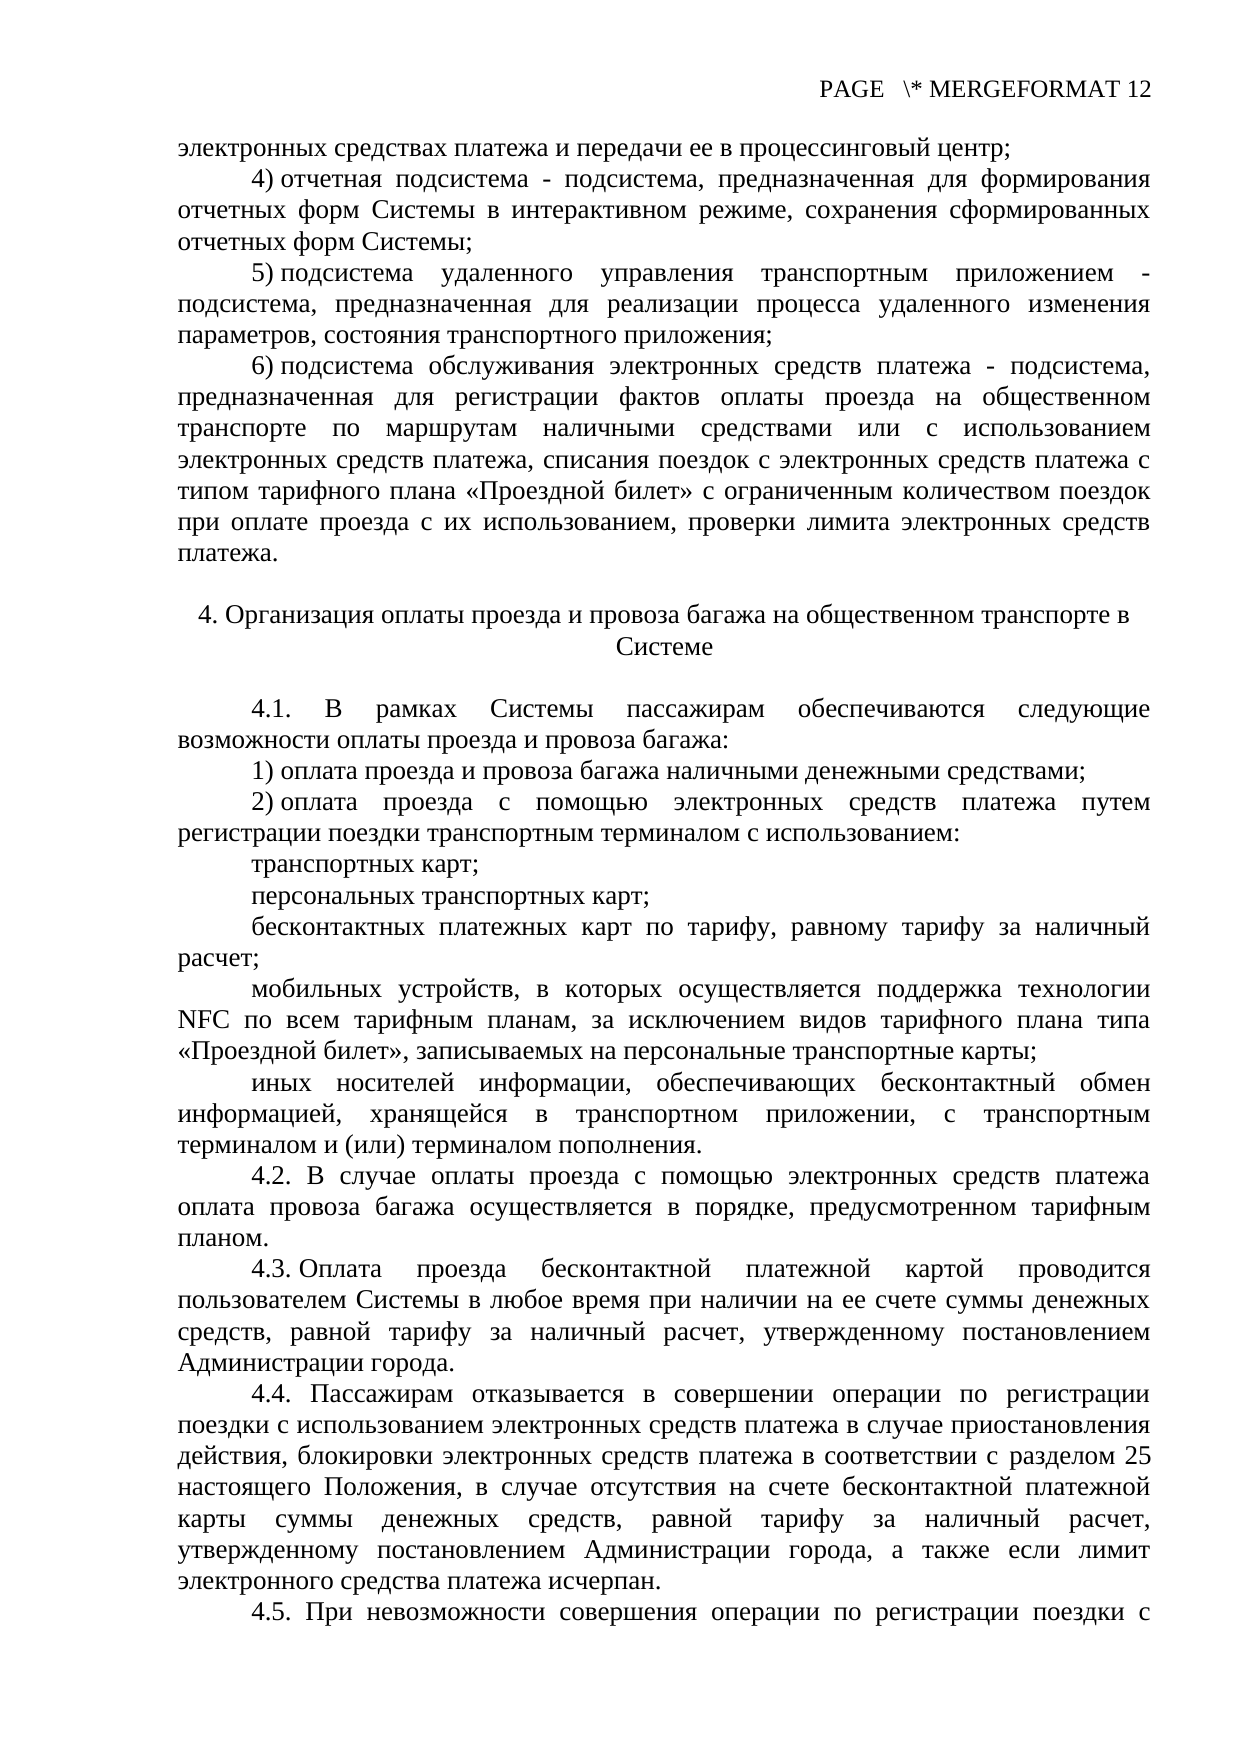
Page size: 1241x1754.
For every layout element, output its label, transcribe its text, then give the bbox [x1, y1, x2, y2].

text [177, 1595, 1152, 1626]
title 4. Организация оплаты проезда и провоза багажа на общественном транспорте в Системе [177, 598, 1152, 661]
text 2) оплата проезда с помощью электронных средств платежа путем регистрации поездки транспортным терминалом с использованием: [177, 785, 1152, 848]
text 4.1. В рамках Системы пассажирам обеспечиваются следующие возможности оплаты проезда и провоза багажа: [177, 692, 1152, 754]
text 4.2. В случае оплаты проезда с помощью электронных средств платежа оплата провоза багажа осуществляется в порядке, предусмотренном тарифным планом. [177, 1159, 1152, 1252]
text транспортных карт; [177, 848, 1152, 879]
text 4.3. Оплата проезда бесконтактной платежной картой проводится пользователем Системы в любое время при наличии на ее счете суммы денежных средств, равной тарифу за наличный расчет, утвержденному постановлением Администрации города. [177, 1252, 1152, 1377]
text 4) отчетная подсистема - подсистема, предназначенная для формирования отчетных форм Системы в интерактивном режиме, сохранения сформированных отчетных форм Системы; [177, 162, 1152, 256]
text персональных транспортных карт; [177, 879, 1152, 910]
text 1) оплата проезда и провоза багажа наличными денежными средствами; [177, 754, 1152, 785]
text мобильных устройств, в которых осуществляется поддержка технологии NFC по всем тарифным планам, за исключением видов тарифного плана типа «Проездной билет», записываемых на персональные транспортные карты; [177, 972, 1152, 1066]
text 6) подсистема обслуживания электронных средств платежа - подсистема, предназначенная для регистрации фактов оплаты проезда на общественном транспорте по маршрутам наличными средствами или с использованием электронных средств платежа, списания поездок с электронных средств платежа с типом тарифного плана «Проездной билет» с ограниченным количеством поездок при оплате проезда с их использованием, проверки лимита электронных средств платежа. [177, 349, 1152, 567]
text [177, 131, 1152, 162]
text бесконтактных платежных карт по тарифу, равному тарифу за наличный расчет; [177, 910, 1152, 972]
text 4.4. Пассажирам отказывается в совершении операции по регистрации поездки с использованием электронных средств платежа в случае приостановления действия, блокировки электронных средств платежа в соответствии с разделом 25 настоящего Положения, в случае отсутствия на счете бесконтактной платежной карты суммы денежных средств, равной тарифу за наличный расчет, утвержденному постановлением Администрации города, а также если лимит электронного средства платежа исчерпан. [177, 1377, 1152, 1595]
text иных носителей информации, обеспечивающих бесконтактный обмен информацией, хранящейся в транспортном приложении, с транспортным терминалом и (или) терминалом пополнения. [177, 1066, 1152, 1159]
text 5) подсистема удаленного управления транспортным приложением - подсистема, предназначенная для реализации процесса удаленного изменения параметров, состояния транспортного приложения; [177, 256, 1152, 349]
